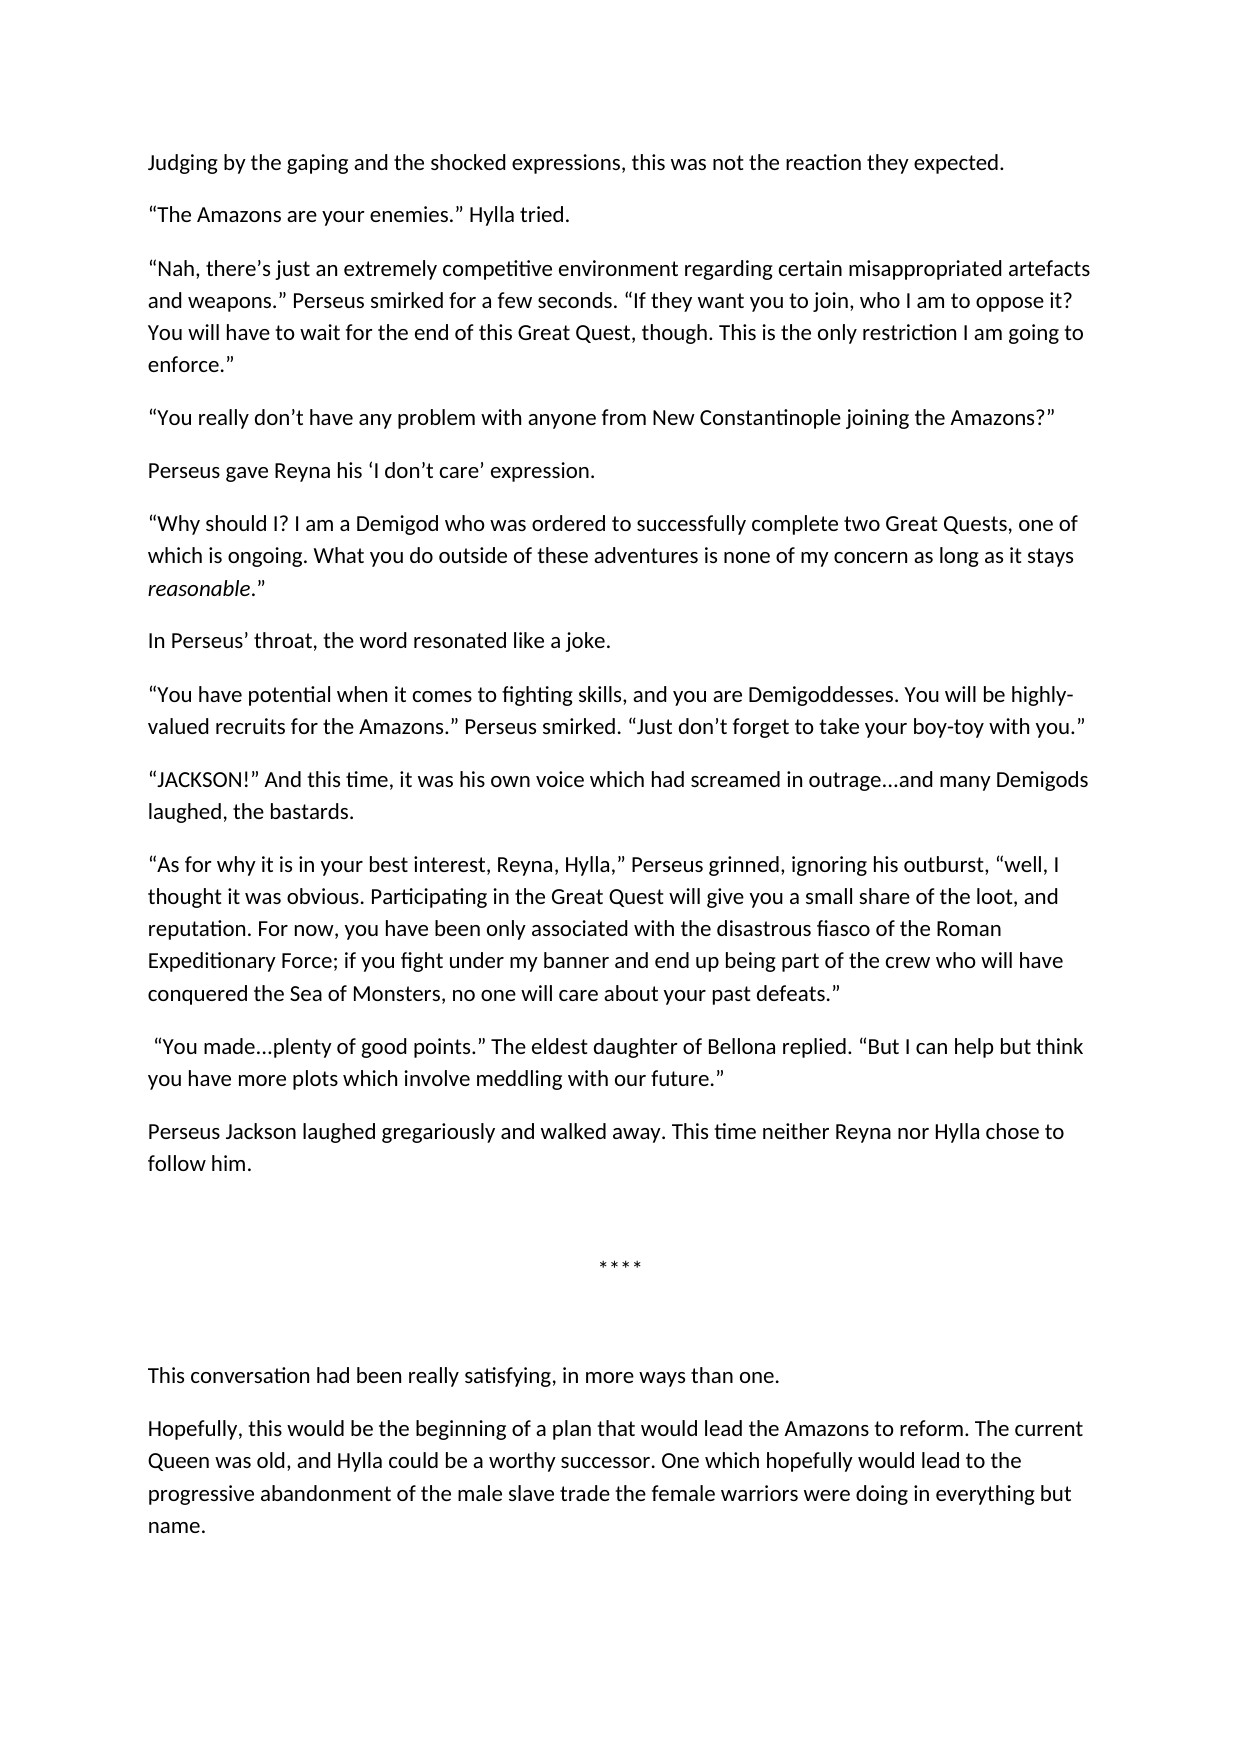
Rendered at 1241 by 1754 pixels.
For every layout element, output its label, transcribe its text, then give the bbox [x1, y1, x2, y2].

text “You really don’t have any problem with anyone from New Constantinople joining the Amazons?” [148, 403, 1093, 431]
text Perseus Jackson laughed gregariously and walked away. This time neither Reyna nor Hylla chose to follow him. [148, 1117, 1093, 1177]
text “You made...plenty of good points.” The eldest daughter of Bellona replied. “But I can help but think you have more plots which involve meddling with our future.” [148, 1032, 1093, 1092]
text “Nah, there’s just an extremely competitive environment regarding certain misappropriated artefacts and weapons.” Perseus smirked for a few seconds. “If they want you to join, who I am to oppose it? You will have to wait for the end of this Great Quest, though. This is the only restriction I am going to enforce.” [148, 254, 1093, 378]
text Judging by the gaping and the shocked expressions, this was not the reaction they expected. [148, 148, 1093, 176]
text “The Amazons are your enemies.” Hylla tried. [148, 201, 1093, 229]
text “JACKSON!” And this time, it was his own voice which had screamed in outrage...and many Demigods laughed, the bastards. [148, 765, 1093, 825]
text “Why should I? I am a Demigod who was ordered to successfully complete two Great Quests, one of which is ongoing. What you do outside of these adventures is none of my concern as long as it stays reasonable.” [148, 509, 1093, 602]
text **** [148, 1255, 1093, 1283]
text “You have potential when it comes to fighting skills, and you are Demigoddesses. You will be highly-valued recruits for the Amazons.” Perseus smirked. “Just don’t forget to take your boy-toy with you.” [148, 680, 1093, 740]
text In Perseus’ throat, the word resonated like a joke. [148, 627, 1093, 655]
text “As for why it is in your best interest, Reyna, Hylla,” Perseus grinned, ignoring his outburst, “well, I thought it was obvious. Participating in the Great Quest will give you a small share of the loot, and reputation. For now, you have been only associated with the disastrous fiasco of the Roman Expeditionary Force; if you fight under my banner and end up being part of the crew who will have conquered the Sea of Monsters, no one will care about your past defeats.” [148, 850, 1093, 1007]
text Perseus gave Reyna his ‘I don’t care’ expression. [148, 456, 1093, 484]
text This conversation had been really satisfying, in more ways than one. [148, 1361, 1093, 1389]
text Hopefully, this would be the beginning of a plan that would lead the Amazons to reform. The current Queen was old, and Hylla could be a worthy successor. One which hopefully would lead to the progressive abandonment of the male slave trade the female warriors were doing in everything but name. [148, 1414, 1093, 1539]
